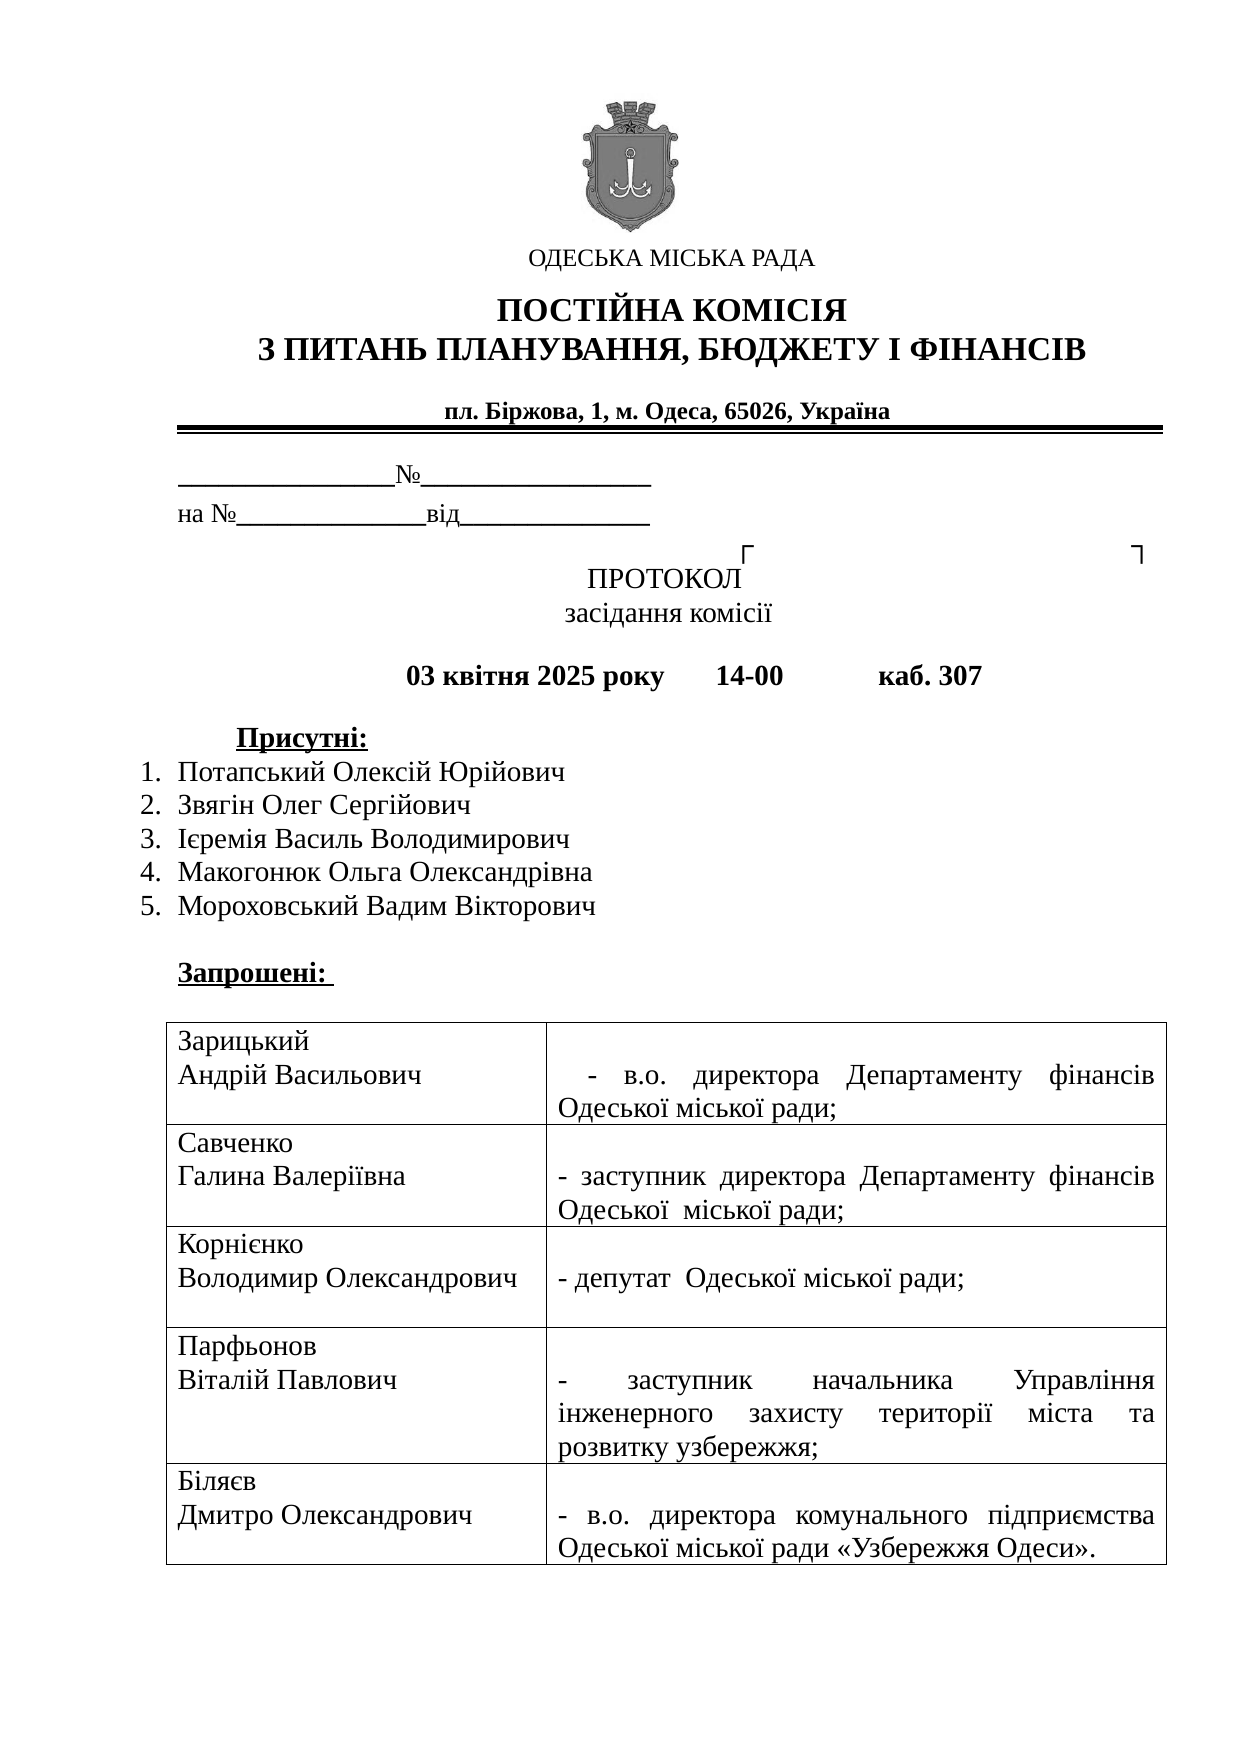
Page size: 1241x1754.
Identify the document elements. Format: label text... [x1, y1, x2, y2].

table_cell Корнієнко Володимир Олександрович [167, 1227, 546, 1327]
text ОДЕСЬКА МІСЬКА РАДА [177, 243, 1167, 271]
list Потапський Олексій Юрійович [140, 754, 1152, 787]
table_header Зарицький Андрій Васильович [167, 1023, 546, 1124]
text ________________№_________________ [171, 458, 1152, 489]
table_cell - депутат Одеської міської ради; [547, 1227, 1166, 1327]
list Мороховський Вадим Вікторович [140, 888, 1152, 922]
table_cell - заступник директора Департаменту фінансів Одеської міської ради; [547, 1125, 1166, 1226]
text ПРОТОКОЛ [177, 561, 1152, 595]
table_cell Савченко Галина Валеріївна [167, 1125, 546, 1226]
table_header - в.о. директора Департаменту фінансів Одеської міської ради; [547, 1023, 1166, 1124]
text 03 квітня 2025 року 14-00 каб. 307 [177, 658, 1152, 691]
list Макогонюк Ольга Олександрівна [140, 854, 1152, 888]
text З ПИТАНЬ ПЛАНУВАННЯ, БЮДЖЕТУ І ФІНАНСІВ [177, 329, 1167, 367]
list Звягін Олег Сергійович [140, 787, 1152, 821]
text Присутні: [177, 720, 1152, 754]
picture [581, 93, 679, 233]
text засідання комісії [177, 595, 1152, 628]
table_header пл. Біржова, 1, м. Одеса, 65026, Україна [177, 367, 1163, 425]
table_cell Парфьонов Віталій Павлович [167, 1328, 546, 1462]
text на №______________від______________ [177, 497, 1163, 528]
table_cell - в.о. директора комунального підприємства Одеської міської ради «Узбережжя Одеси». [547, 1464, 1166, 1564]
text Запрошені: [177, 955, 1152, 989]
list Ієремія Василь Володимирович [140, 821, 1152, 854]
table_cell Біляєв Дмитро Олександрович [167, 1464, 546, 1564]
text ПОСТІЙНА КОМІСІЯ [177, 291, 1167, 329]
table_cell - заступник начальника Управління інженерного захисту території міста та розвитку узбережжя; [547, 1328, 1166, 1462]
text ┌ ┐ [177, 528, 1152, 561]
